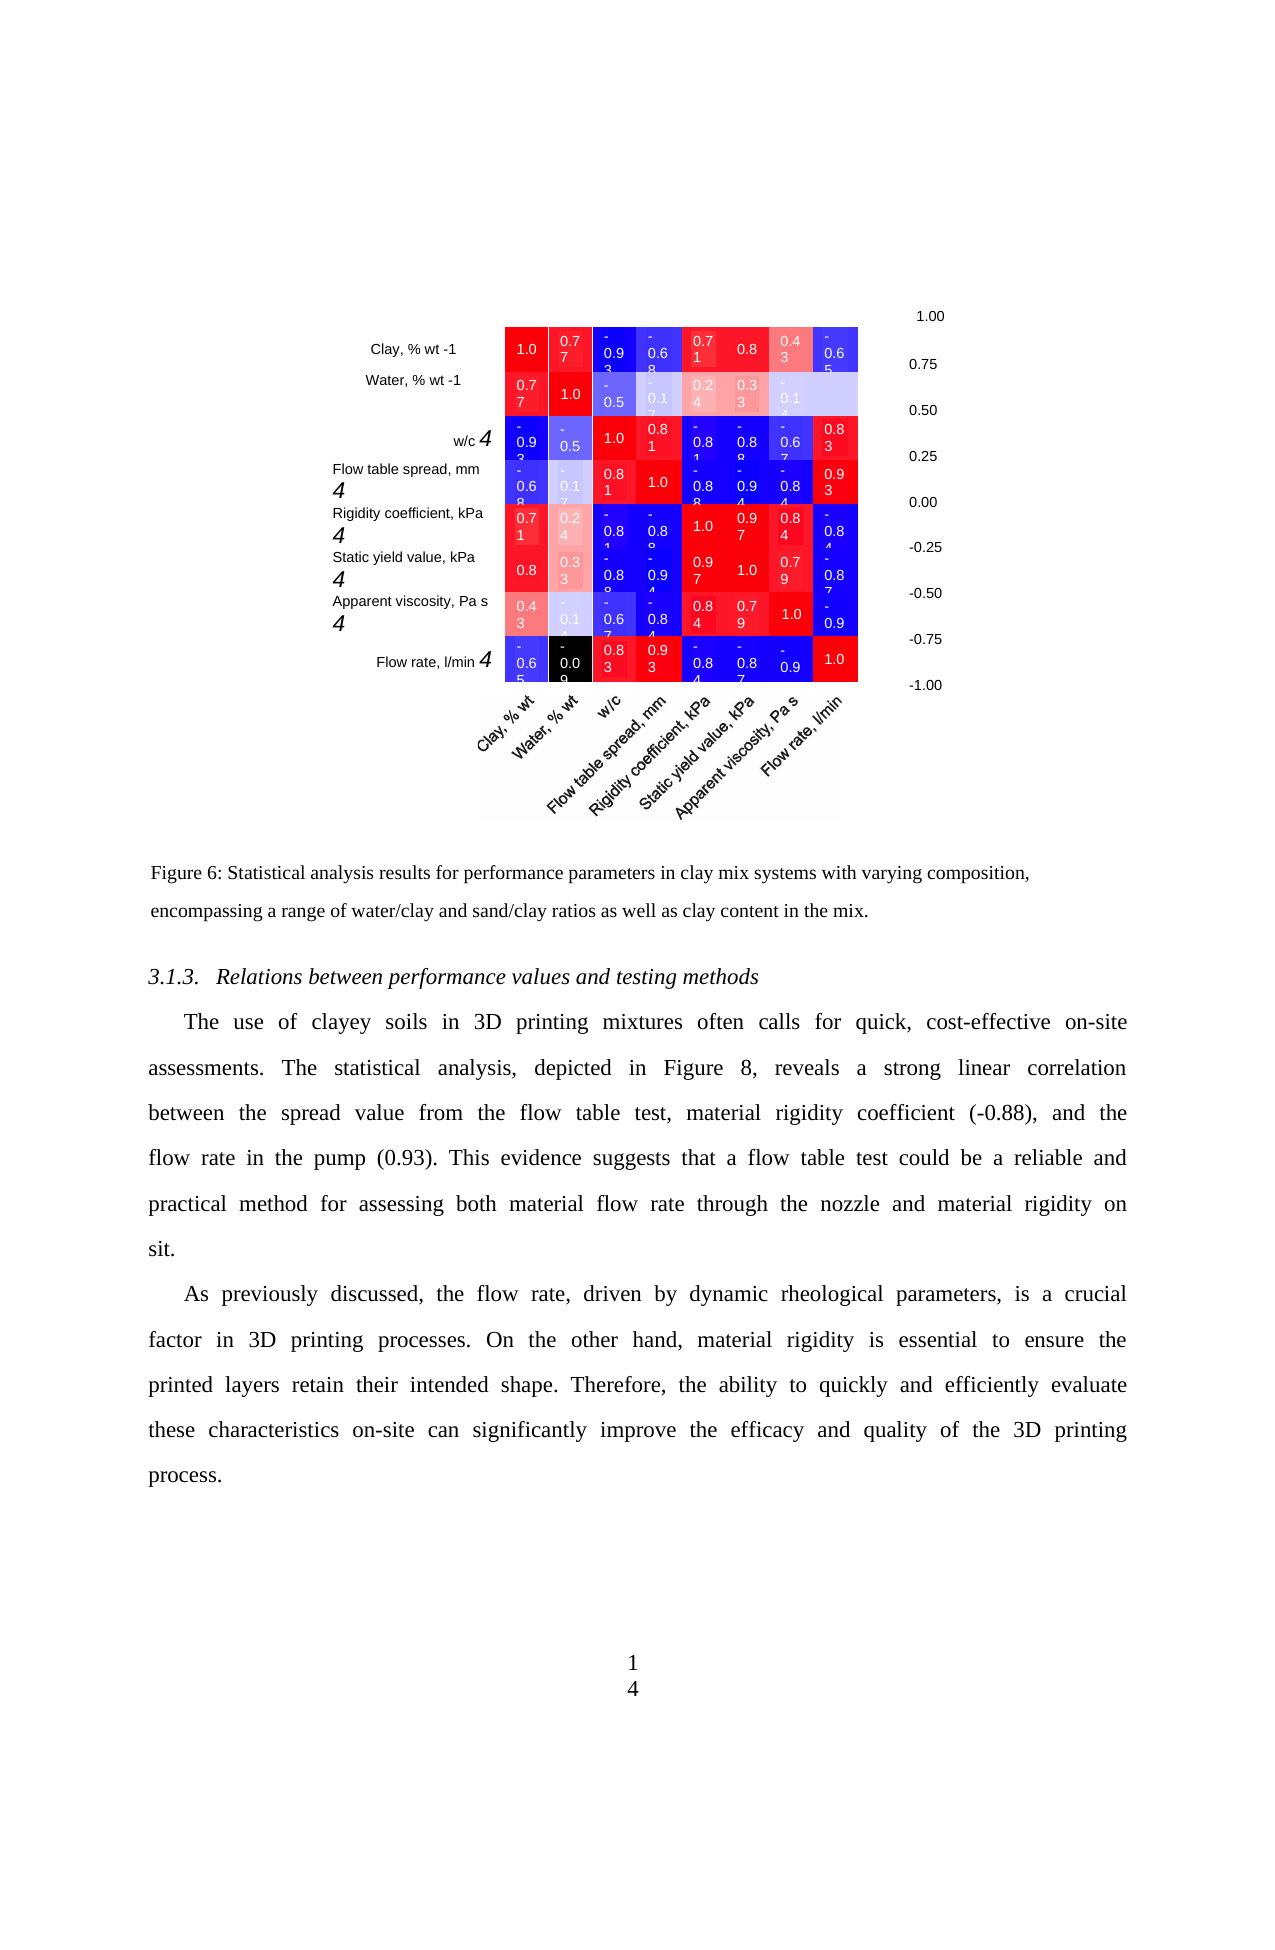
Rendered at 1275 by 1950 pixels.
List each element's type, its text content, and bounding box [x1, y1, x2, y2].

picture [477, 694, 842, 821]
list Relations between performance values and testing methods [216, 963, 1129, 989]
text As previously discussed, the flow rate, driven by dynamic rheological parameters, is a crucial factor in 3D printing processes. On the other hand, material rigidity is essential to ensure the printed layers retain their intended shape. Therefore, the ability to quickly and efficiently evaluate these characteristics on-site can significantly improve the efficacy and quality of the 3D printing process. [148, 1280, 1129, 1488]
text The use of clayey soils in 3D printing mixtures often calls for quick, cost-effective on-site assessments. The statistical analysis, depicted in Figure 8, reveals a strong linear correlation between the spread value from the flow table test, material rigidity coefficient (-0.88), and the flow rate in the pump (0.93). This evidence suggests that a flow table test could be a reliable and practical method for assessing both material flow rate through the nozzle and material rigidity on sit. [148, 1008, 1129, 1261]
